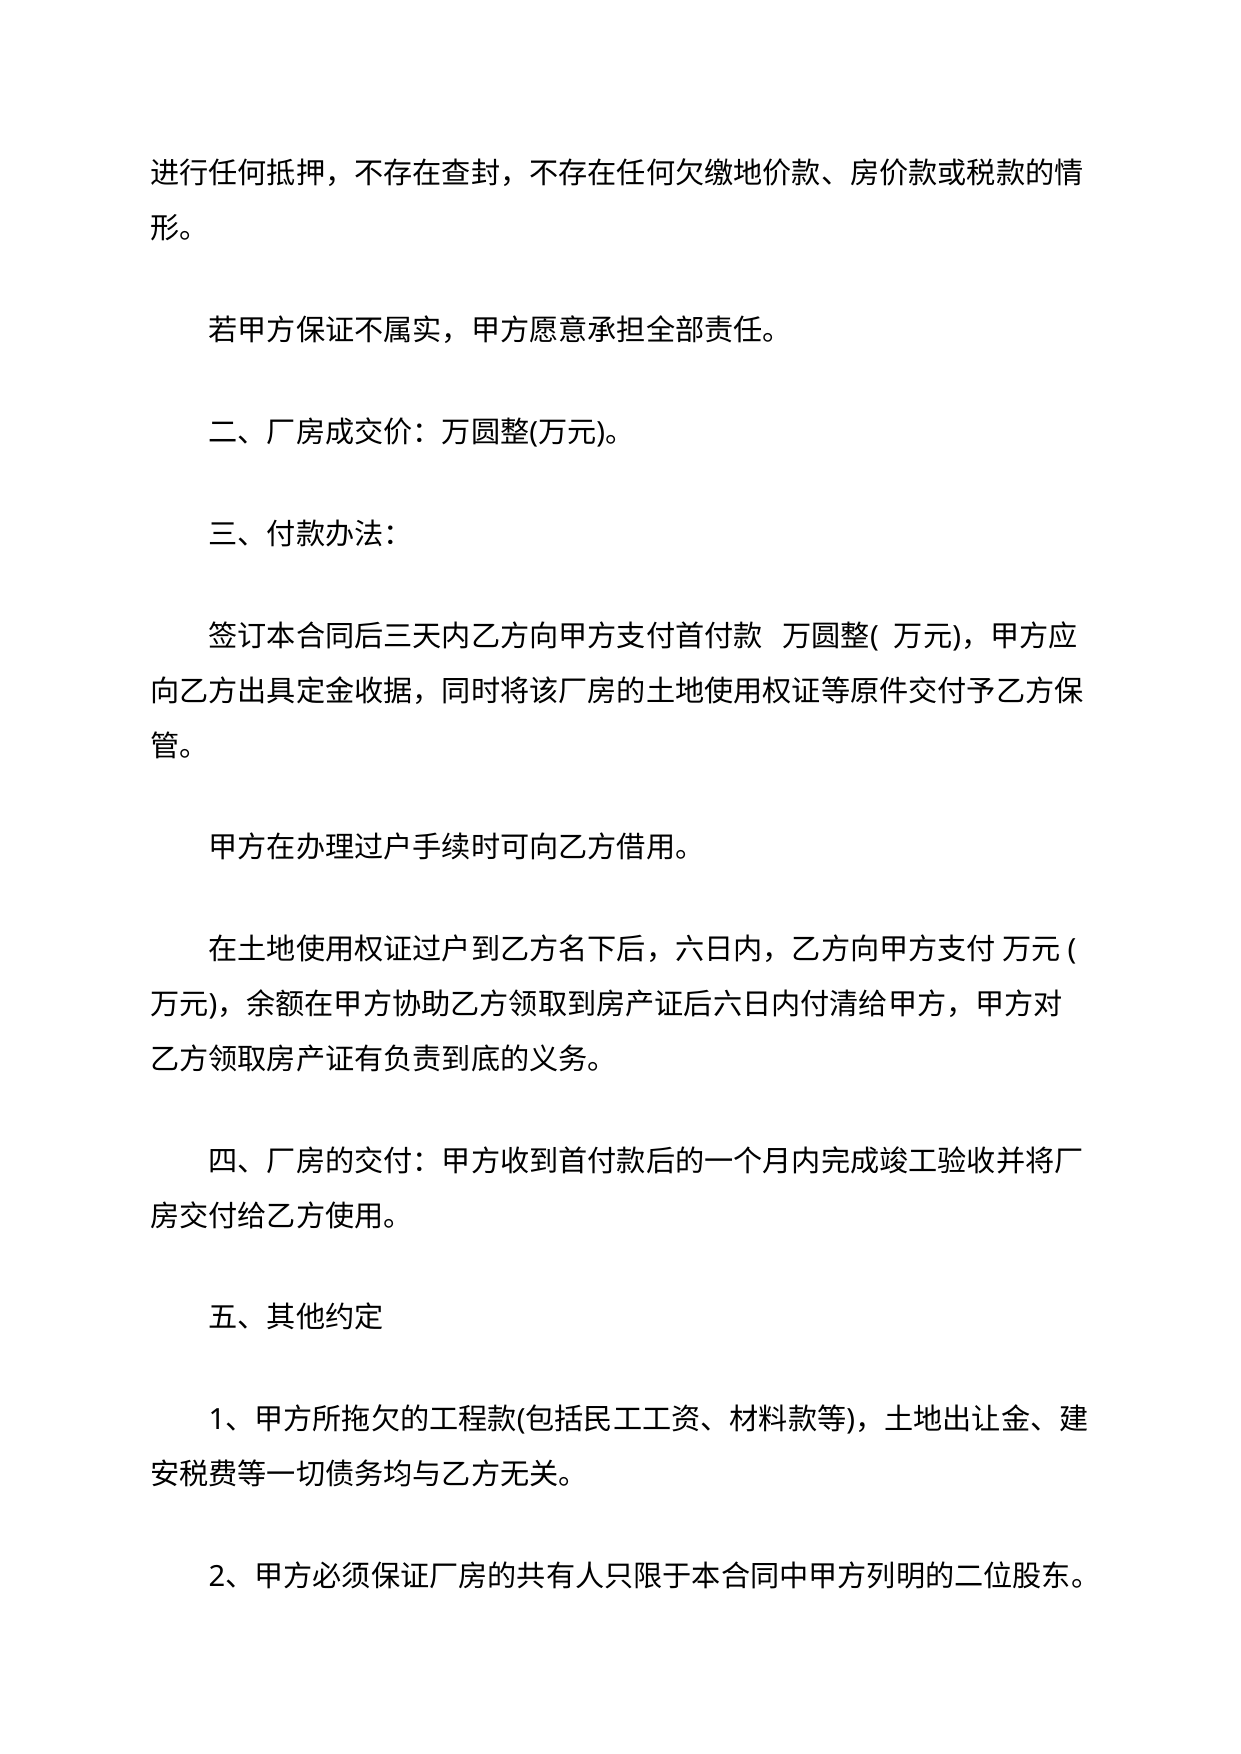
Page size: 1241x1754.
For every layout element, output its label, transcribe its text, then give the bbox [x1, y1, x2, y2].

text 若甲方保证不属实，甲方愿意承担全部责任。 [150, 307, 1090, 349]
text 签订本合同后三天内乙方向甲方支付首付款 万圆整( 万元)，甲方应向乙方出具定金收据，同时将该厂房的土地使用权证等原件交付予乙方保管。 [150, 612, 1090, 764]
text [150, 150, 1090, 247]
text 二、厂房成交价：万圆整(万元)。 [150, 408, 1090, 451]
text 1、甲方所拖欠的工程款(包括民工工资、材料款等)，土地出让金、建安税费等一切债务均与乙方无关。 [150, 1396, 1090, 1493]
text 在土地使用权证过户到乙方名下后，六日内，乙方向甲方支付 万元 ( 万元)，余额在甲方协助乙方领取到房产证后六日内付清给甲方，甲方对乙方领取房产证有负责到底的义务。 [150, 926, 1090, 1078]
text 2、甲方必须保证厂房的共有人只限于本合同中甲方列明的二位股东。 [150, 1553, 1090, 1595]
text 三、付款办法： [150, 510, 1090, 553]
text 四、厂房的交付：甲方收到首付款后的一个月内完成竣工验收并将厂房交付给乙方使用。 [150, 1137, 1090, 1234]
text 甲方在办理过户手续时可向乙方借用。 [150, 824, 1090, 866]
text 五、其他约定 [150, 1294, 1090, 1336]
